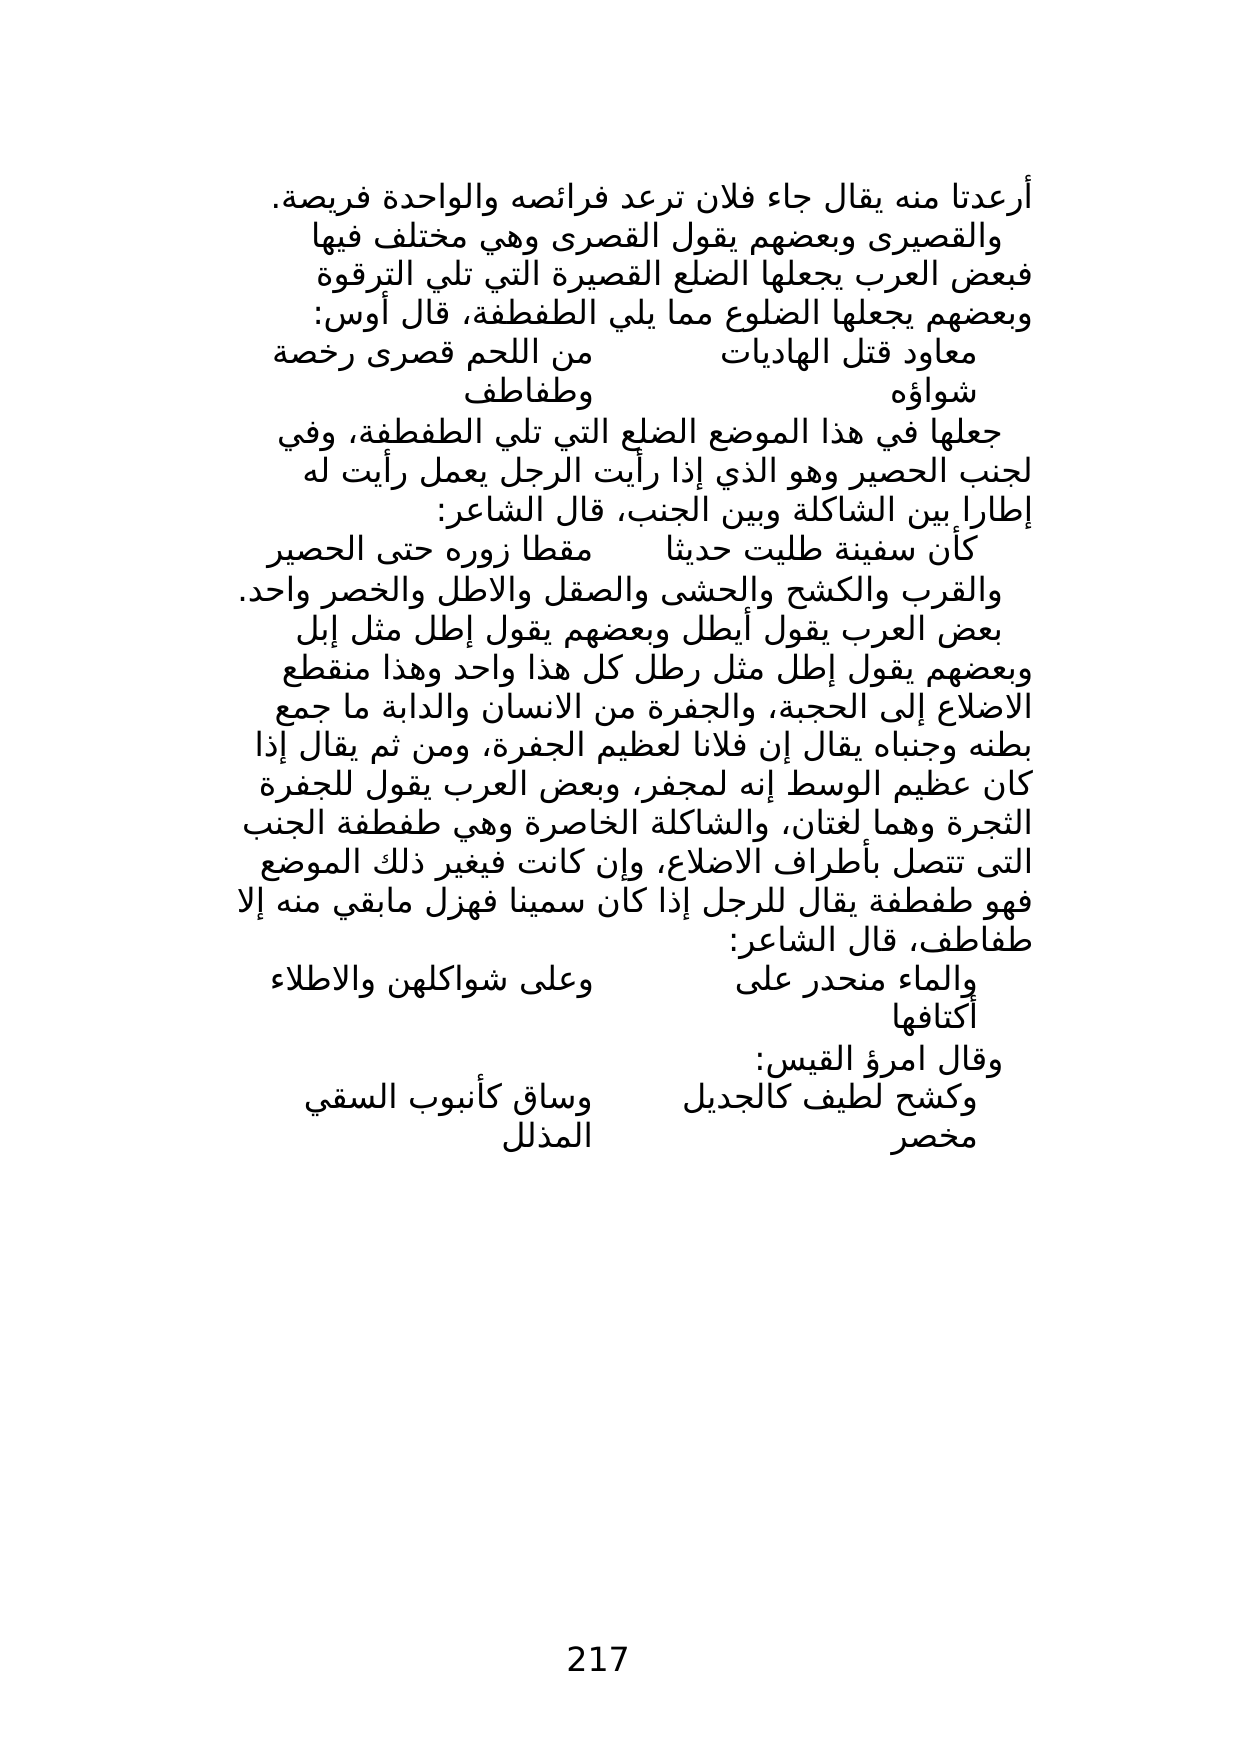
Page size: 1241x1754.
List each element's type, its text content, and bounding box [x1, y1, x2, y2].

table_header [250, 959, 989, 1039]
text أرعدتا منه يقال جاء فلان ترعد فرائصه والواحدة فريصة. [222, 177, 1033, 216]
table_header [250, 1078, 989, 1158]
text وقال امرؤ القيس: [222, 1039, 1033, 1078]
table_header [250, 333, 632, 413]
text والقرب والكشح والحشى والصقل والاطل والخصر واحد. [222, 571, 1033, 609]
text جعلها في هذا الموضع الضلع التي تلي الطفطفة، وفي لجنب الحصير وهو الذي إذا رأيت الرجل يعمل رأيت له إطارا بين الشاكلة وبين الجنب، قال الشاعر: [222, 413, 1033, 529]
text والقصيرى وبعضهم يقول القصرى وهي مختلف فيها فبعض العرب يجعلها الضلع القصيرة التي تلي الترقوة وبعضهم يجعلها الضلوع مما يلي الطفطفة، قال أوس: [222, 216, 1033, 333]
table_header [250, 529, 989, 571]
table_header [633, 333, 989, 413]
text بعض العرب يقول أيطل وبعضهم يقول إطل مثل إبل وبعضهم يقول إطل مثل رطل كل هذا واحد وهذا منقطع الاضلاع إلى الحجبة، والجفرة من الانسان والدابة ما جمع بطنه وجنباه يقال إن فلانا لعظيم الجفرة، ومن ثم يقال إذا كان عظيم الوسط إنه لمجفر، وبعض العرب يقول للجفرة الثجرة وهما لغتان، والشاكلة الخاصرة وهي طفطفة الجنب التى تتصل بأطراف الاضلاع، وإن كانت فيغير ذلك الموضع فهو طفطفة يقال للرجل إذا كان سمينا فهزل مابقي منه إلا طفاطف، قال الشاعر: [222, 609, 1033, 959]
